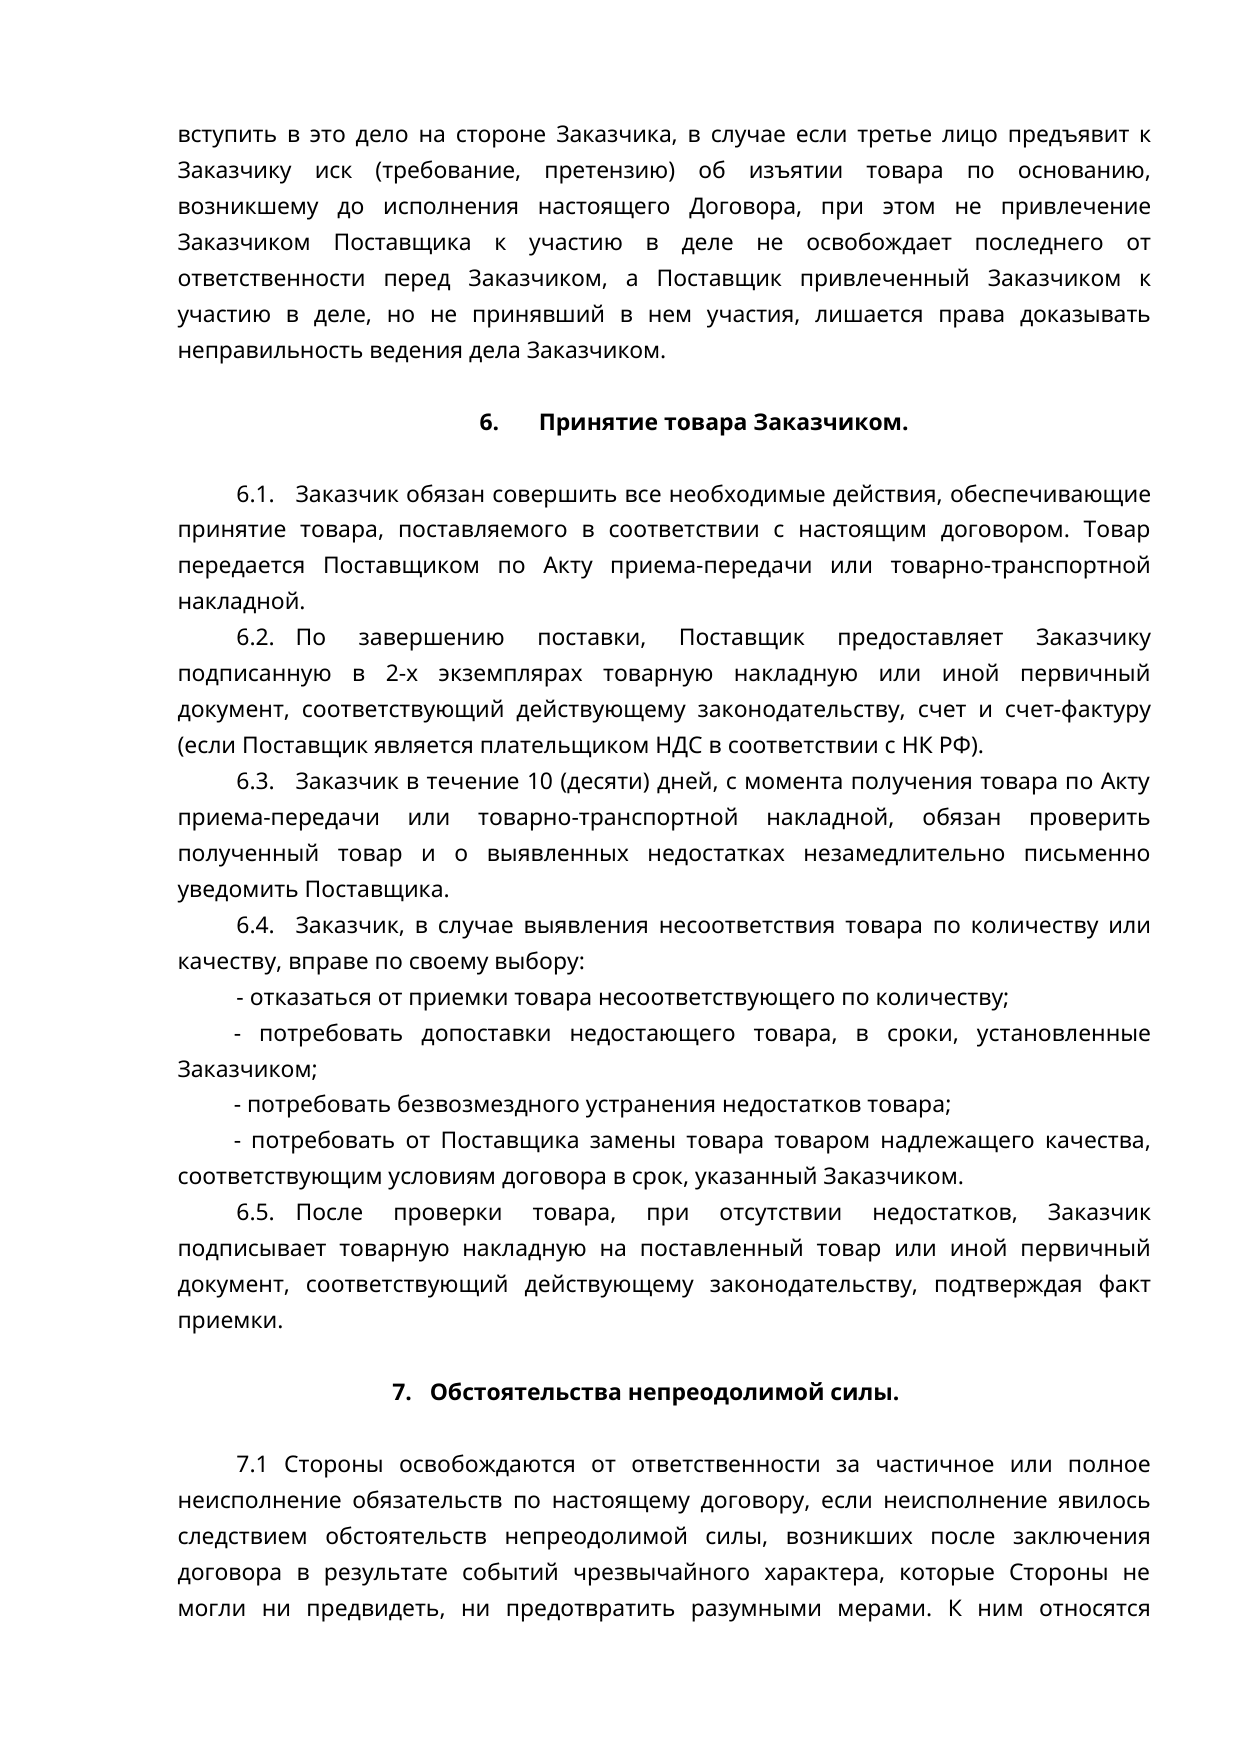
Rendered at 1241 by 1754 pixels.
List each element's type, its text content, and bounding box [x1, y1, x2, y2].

list По завершению поставки, Поставщик предоставляет Заказчику подписанную в 2-х экземплярах товарную накладную или иной первичный документ, соответствующий действующему законодательству, счет и счет-фактуру (если Поставщик является плательщиком НДС в соответствии с НК РФ). [177, 621, 1152, 760]
text - потребовать допоставки недостающего товара, в сроки, установленные Заказчиком; [177, 1017, 1152, 1084]
text - потребовать безвозмездного устранения недостатков товара; [177, 1088, 1152, 1120]
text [177, 1448, 1152, 1623]
text - отказаться от приемки товара несоответствующего по количеству; [177, 981, 1152, 1012]
list Заказчик, в случае выявления несоответствия товара по количеству или качеству, вправе по своему выбору: [177, 909, 1152, 976]
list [177, 118, 1152, 365]
list После проверки товара, при отсутствии недостатков, Заказчик подписывает товарную накладную на поставленный товар или иной первичный документ, соответствующий действующему законодательству, подтверждая факт приемки. [177, 1196, 1152, 1335]
list Заказчик обязан совершить все необходимые действия, обеспечивающие принятие товара, поставляемого в соответствии с настоящим договором. Товар передается Поставщиком по Акту приема-передачи или товарно-транспортной накладной. [177, 477, 1152, 617]
list Заказчик в течение 10 (десяти) дней, с момента получения товара по Акту приема-передачи или товарно-транспортной накладной, обязан проверить полученный товар и о выявленных недостатках незамедлительно письменно уведомить Поставщика. [177, 765, 1152, 904]
list Обстоятельства непреодолимой силы. [140, 1376, 1152, 1407]
list Принятие товара Заказчиком. [177, 406, 1152, 437]
text - потребовать от Поставщика замены товара товаром надлежащего качества, соответствующим условиям договора в срок, указанный Заказчиком. [177, 1124, 1152, 1192]
